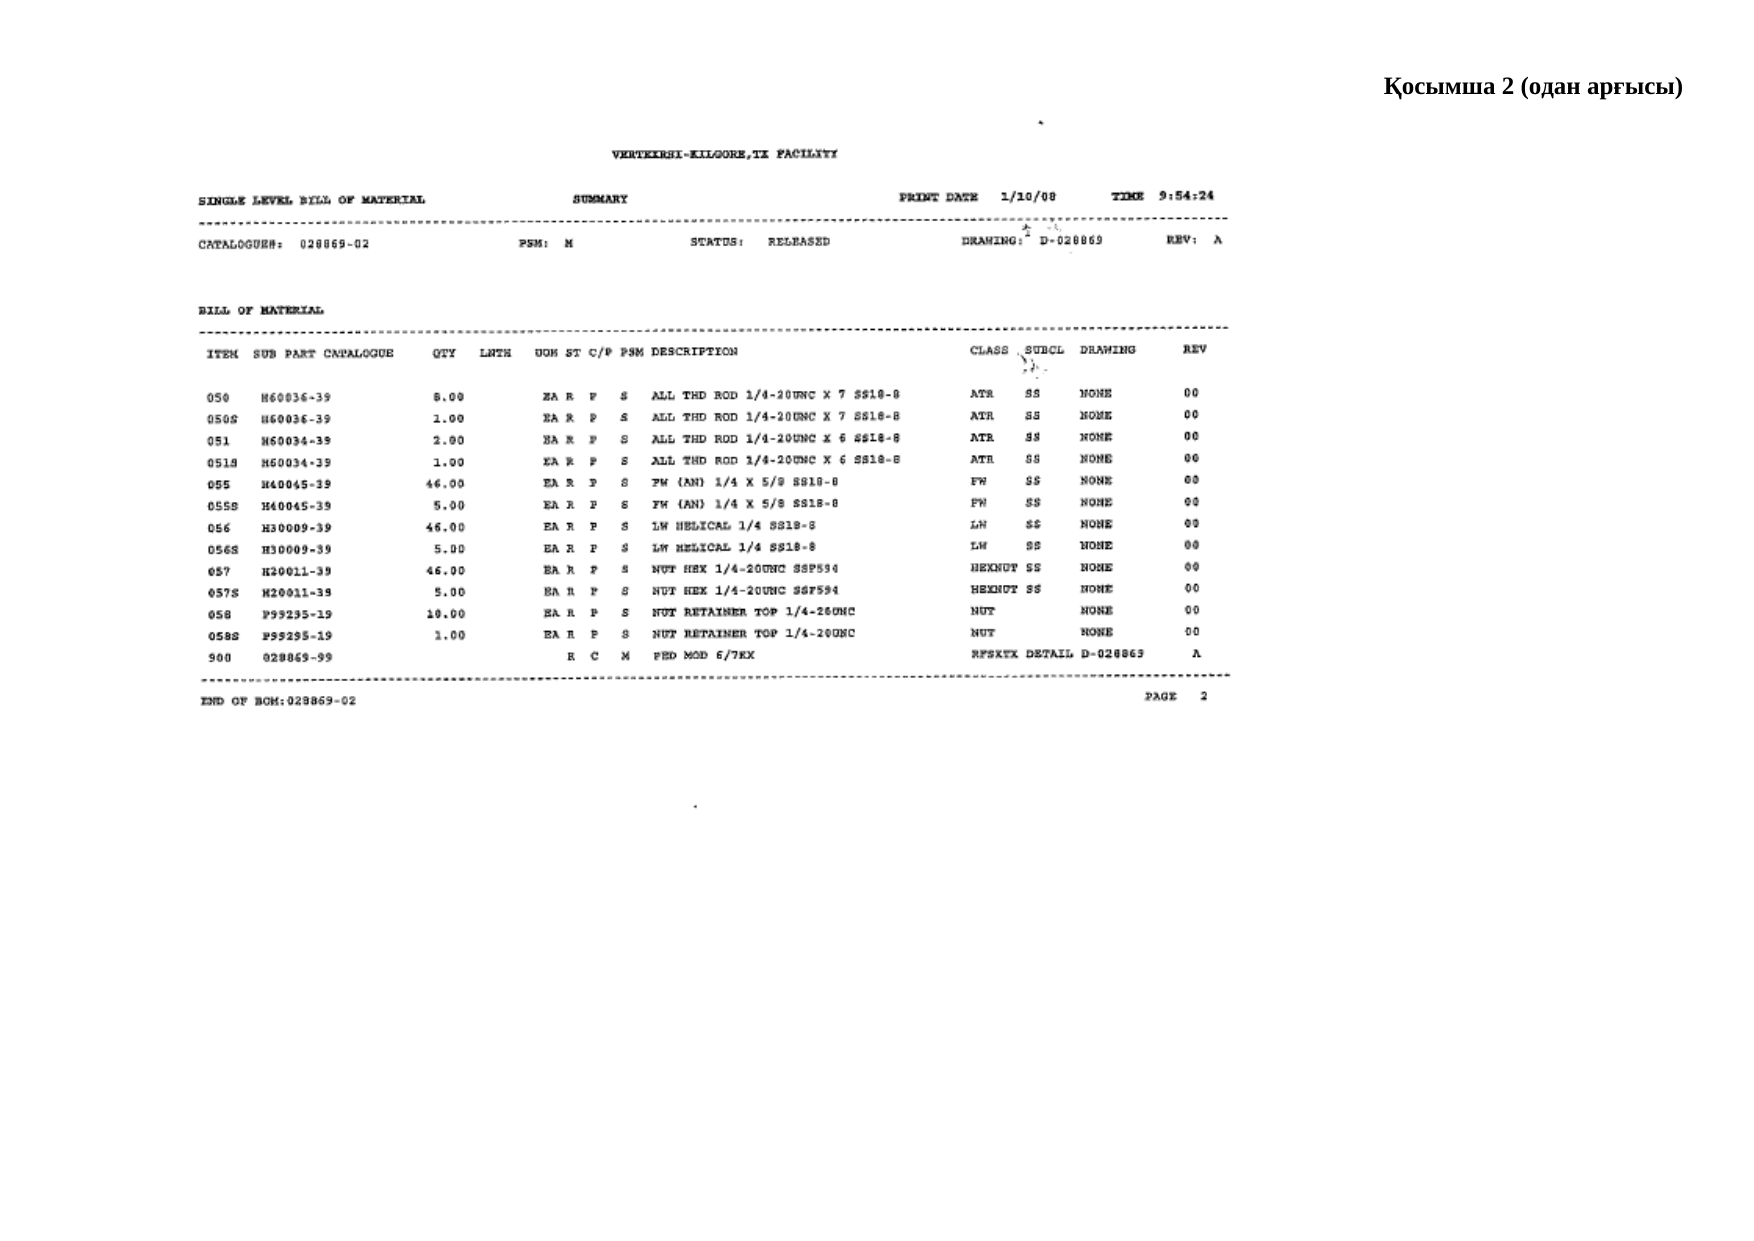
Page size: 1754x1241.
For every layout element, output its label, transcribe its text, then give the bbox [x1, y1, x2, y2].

text Қосымша 2 (одан арғысы) [71, 71, 1683, 99]
